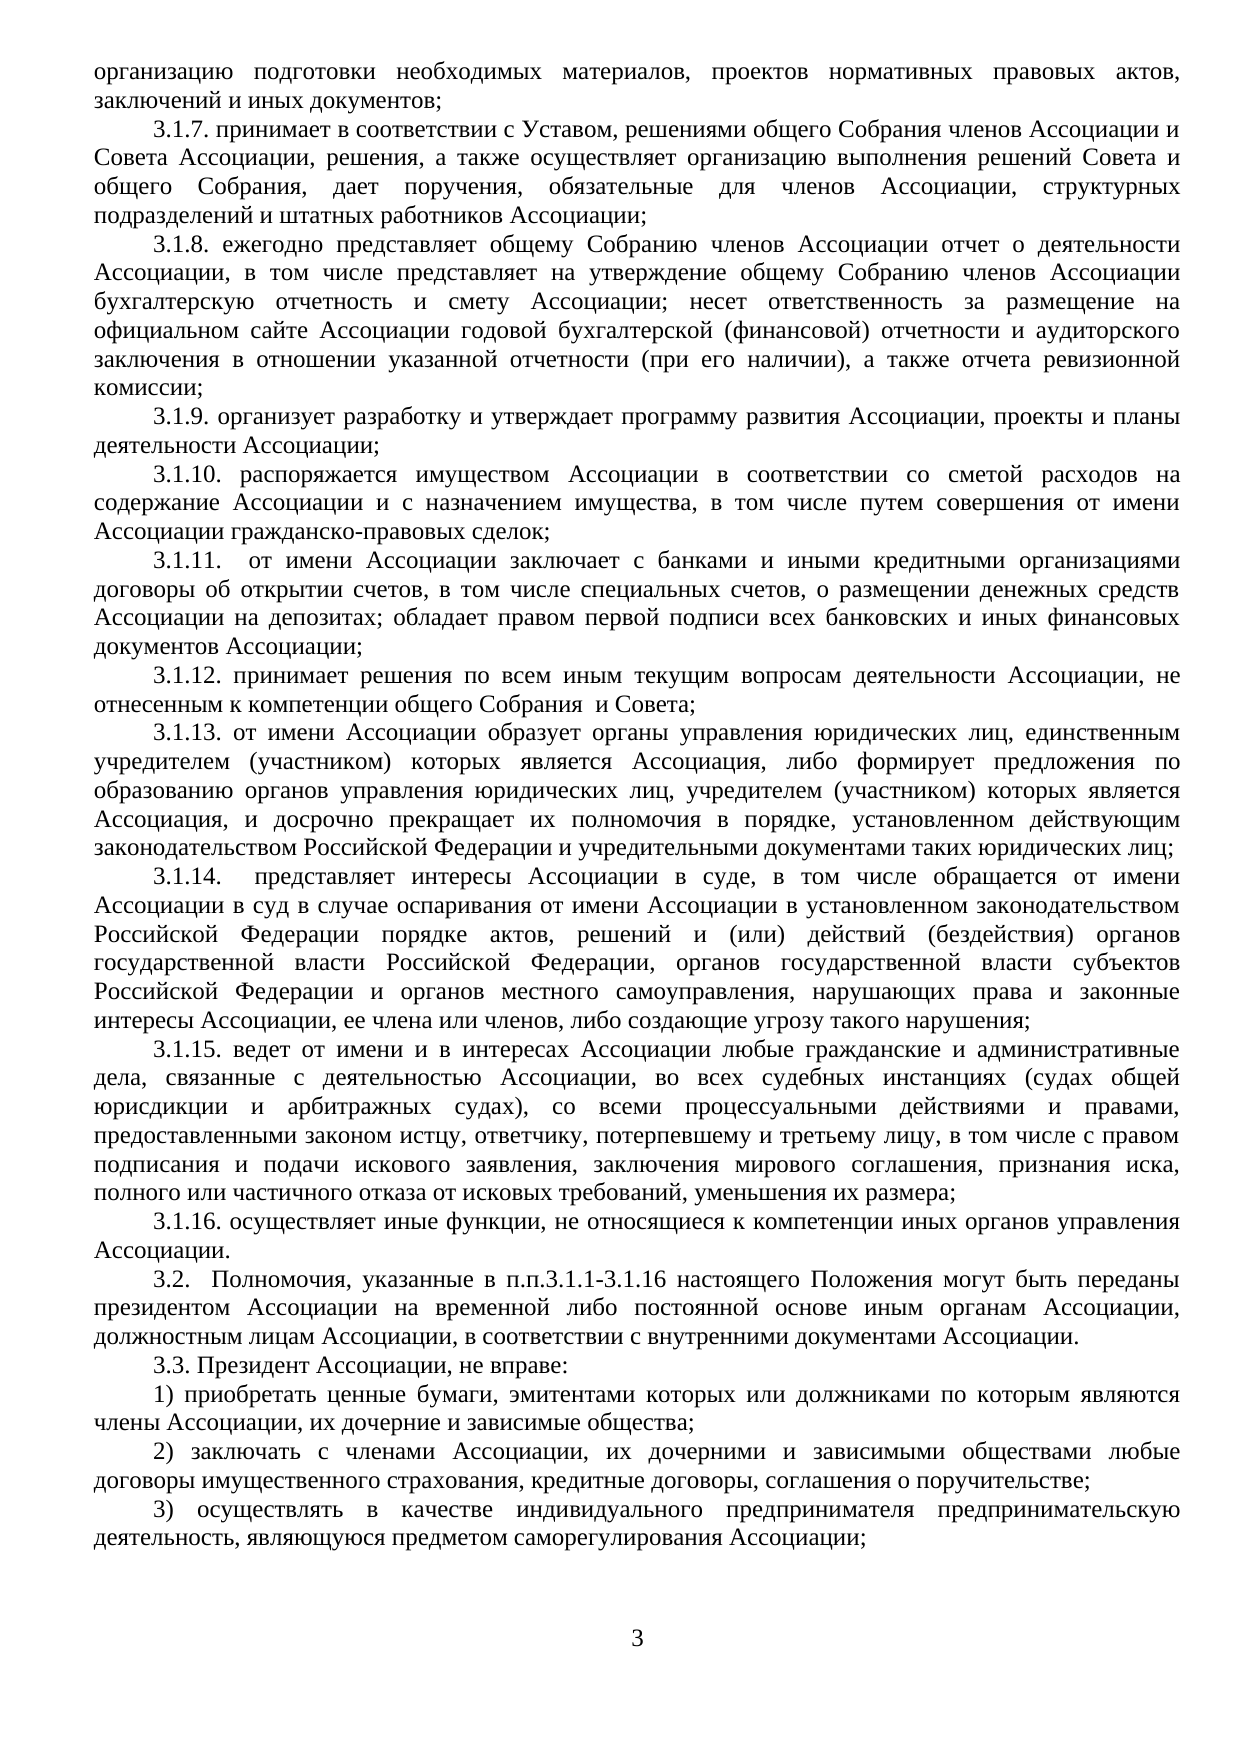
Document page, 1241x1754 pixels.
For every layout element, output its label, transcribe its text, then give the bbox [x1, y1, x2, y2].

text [94, 56, 1181, 114]
text 3.1.11. от имени Ассоциации заключает с банками и иными кредитными организациями договоры об открытии счетов, в том числе специальных счетов, о размещении денежных средств Ассоциации на депозитах; обладает правом первой подписи всех банковских и иных финансовых документов Ассоциации; [94, 545, 1181, 660]
text 3.1.12. принимает решения по всем иным текущим вопросам деятельности Ассоциации, не отнесенным к компетенции общего Собрания и Совета; [94, 660, 1181, 717]
text 3.1.16. осуществляет иные функции, не относящиеся к компетенции иных органов управления Ассоциации. [94, 1206, 1181, 1264]
text 3) осуществлять в качестве индивидуального предпринимателя предпринимательскую деятельность, являющуюся предметом саморегулирования Ассоциации; [94, 1494, 1181, 1551]
text 1) приобретать ценные бумаги, эмитентами которых или должниками по которым являются члены Ассоциации, их дочерние и зависимые общества; [94, 1379, 1181, 1436]
text 3.3. Президент Ассоциации, не вправе: [94, 1350, 1181, 1379]
text 3.1.14. представляет интересы Ассоциации в суде, в том числе обращается от имени Ассоциации в суд в случае оспаривания от имени Ассоциации в установленном законодательством Российской Федерации порядке актов, решений и (или) действий (бездействия) органов государственной власти Российской Федерации, органов государственной власти субъектов Российской Федерации и органов местного самоуправления, нарушающих права и законные интересы Ассоциации, ее члена или членов, либо создающие угрозу такого нарушения; [94, 861, 1181, 1034]
text 3.1.15. ведет от имени и в интересах Ассоциации любые гражданские и административные дела, связанные с деятельностью Ассоциации, во всех судебных инстанциях (судах общей юрисдикции и арбитражных судах), со всеми процессуальными действиями и правами, предоставленными законом истцу, ответчику, потерпевшему и третьему лицу, в том числе с правом подписания и подачи искового заявления, заключения мирового соглашения, признания иска, полного или частичного отказа от исковых требований, уменьшения их размера; [94, 1034, 1181, 1206]
text 3.2. Полномочия, указанные в п.п.3.1.1-3.1.16 настоящего Положения могут быть переданы президентом Ассоциации на временной либо постоянной основе иным органам Ассоциации, должностным лицам Ассоциации, в соответствии с внутренними документами Ассоциации. [94, 1264, 1181, 1350]
text 3.1.8. ежегодно представляет общему Собранию членов Ассоциации отчет о деятельности Ассоциации, в том числе представляет на утверждение общему Собранию членов Ассоциации бухгалтерскую отчетность и смету Ассоциации; несет ответственность за размещение на официальном сайте Ассоциации годовой бухгалтерской (финансовой) отчетности и аудиторского заключения в отношении указанной отчетности (при его наличии), а также отчета ревизионной комиссии; [94, 229, 1181, 401]
text 3.1.13. от имени Ассоциации образует органы управления юридических лиц, единственным учредителем (участником) которых является Ассоциация, либо формирует предложения по образованию органов управления юридических лиц, учредителем (участником) которых является Ассоциация, и досрочно прекращает их полномочия в порядке, установленном действующим законодательством Российской Федерации и учредительными документами таких юридических лиц; [94, 717, 1181, 861]
text 3.1.9. организует разработку и утверждает программу развития Ассоциации, проекты и планы деятельности Ассоциации; [94, 401, 1181, 459]
text 2) заключать с членами Ассоциации, их дочерними и зависимыми обществами любые договоры имущественного страхования, кредитные договоры, соглашения о поручительстве; [94, 1436, 1181, 1494]
text 3.1.7. принимает в соответствии с Уставом, решениями общего Собрания членов Ассоциации и Совета Ассоциации, решения, а также осуществляет организацию выполнения решений Совета и общего Собрания, дает поручения, обязательные для членов Ассоциации, структурных подразделений и штатных работников Ассоциации; [94, 114, 1181, 229]
text 3.1.10. распоряжается имуществом Ассоциации в соответствии со сметой расходов на содержание Ассоциации и с назначением имущества, в том числе путем совершения от имени Ассоциации гражданско-правовых сделок; [94, 459, 1181, 545]
